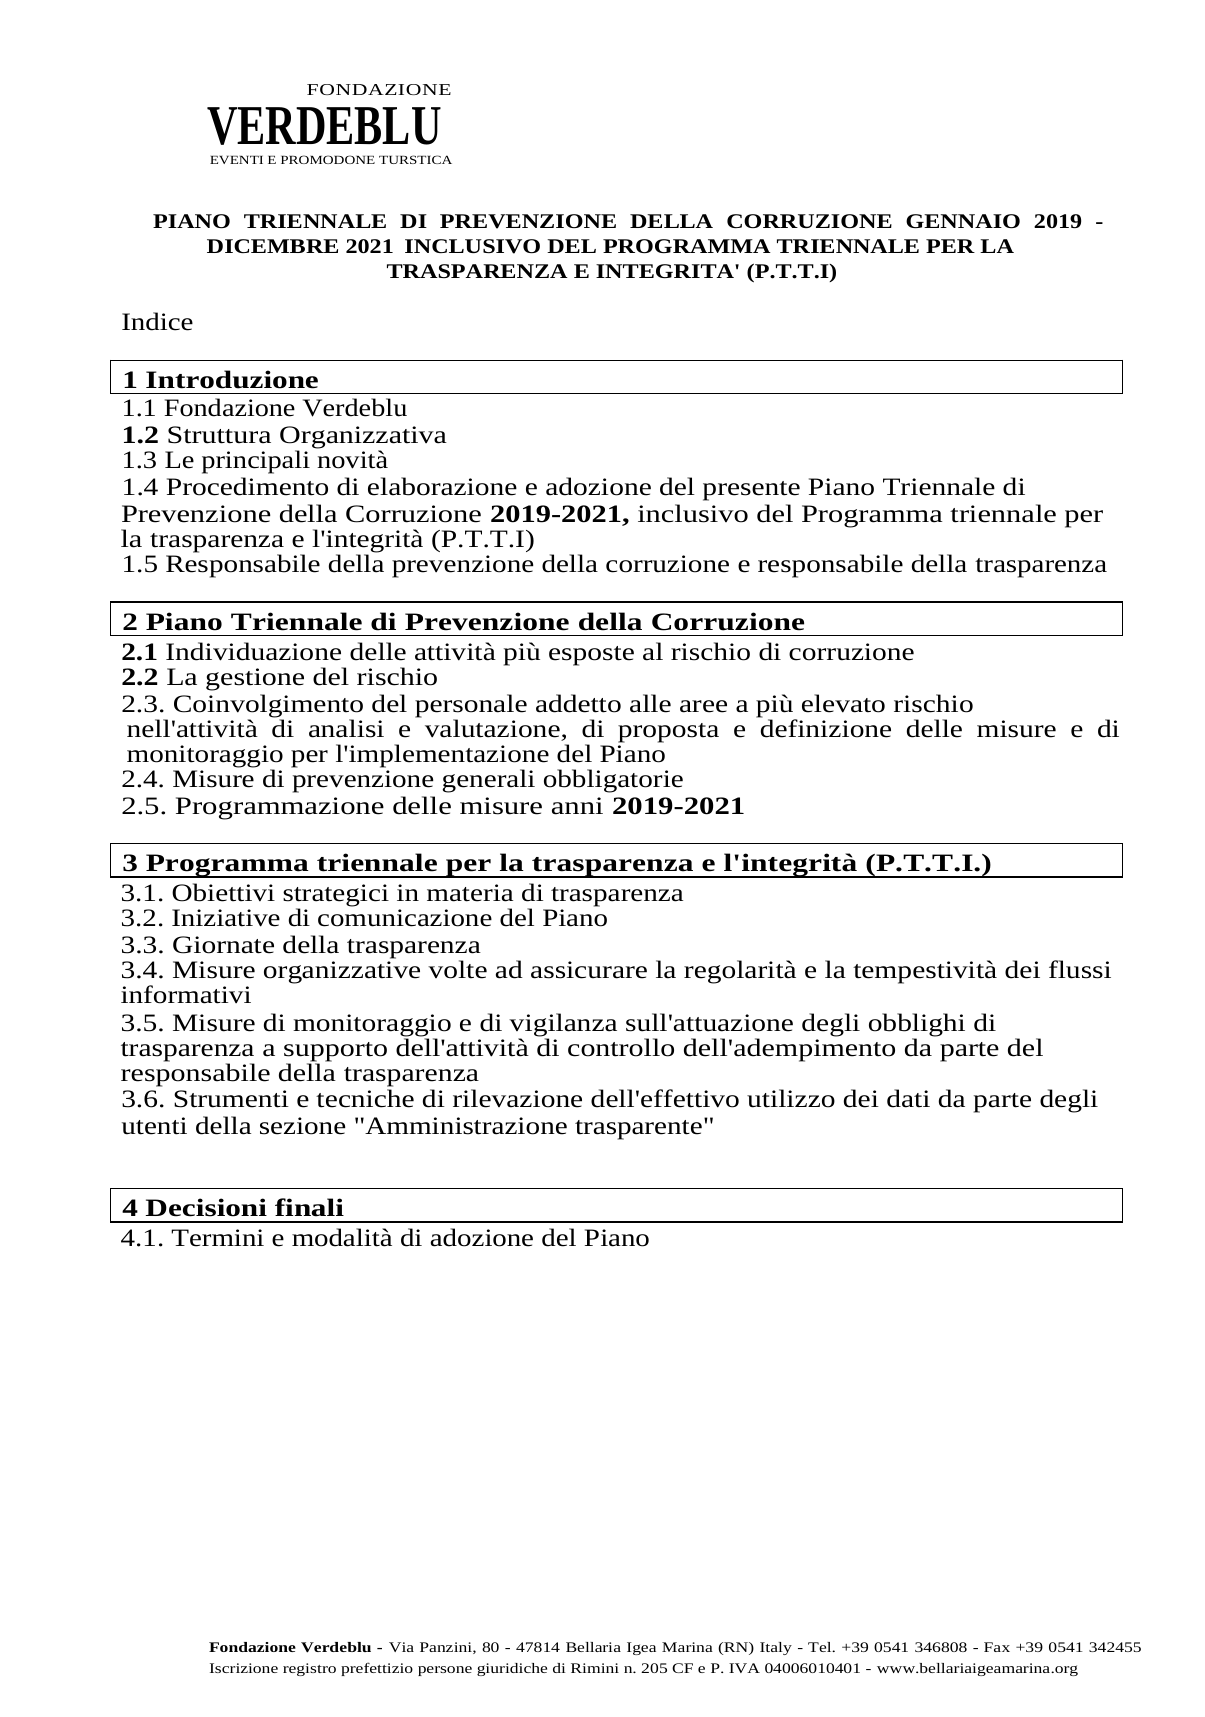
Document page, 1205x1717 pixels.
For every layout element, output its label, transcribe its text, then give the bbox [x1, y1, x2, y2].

text 1.4 Procedimento di elaborazione e adozione del presente Piano Triennale di [121, 476, 1122, 500]
text 3.6. Strumenti e tecniche di rilevazione dell'effettivo utilizzo dei dati da parte degli utenti della sezione "Amministrazione trasparente" [121, 1086, 1122, 1140]
text VERDEBLU [207, 99, 1204, 156]
table_header 1 Introduzione [111, 361, 1122, 393]
text 1.1 Fondazione Verdeblu [121, 397, 1122, 421]
text 1.3 Le principali novità [121, 449, 1122, 473]
text Indice [121, 312, 1204, 336]
text 3.5. Misure di monitoraggio e di vigilanza sull'attuazione degli obblighi di trasparenza a supporto dell'attività di controllo dell'adempimento da parte del responsabile della trasparenza [120, 1011, 1122, 1086]
text TRASPARENZA E INTEGRITA' (P.T.T.I) [386, 259, 1204, 283]
text 3.2. Iniziative di comunicazione del Piano [120, 908, 1122, 932]
text 3.4. Misure organizzative volte ad assicurare la regolarità e la tempestività dei flussi informativi [120, 959, 1122, 1009]
text 3.3. Giornate della trasparenza [120, 935, 1122, 959]
text 2.4. Misure di prevenzione generali obbligatorie [121, 768, 1122, 792]
text 2.3. Coinvolgimento del personale addetto alle aree a più elevato rischio [121, 693, 1122, 717]
text 3.1. Obiettivi strategici in materia di trasparenza [120, 883, 1122, 907]
text 1.2 Struttura Organizzativa [121, 424, 1122, 448]
table_header 4 Decisioni finali [111, 1189, 1122, 1221]
text 2.1 Individuazione delle attività più esposte al rischio di corruzione [121, 641, 1122, 665]
text 2.2 La gestione del rischio [121, 666, 1122, 690]
text PIANO TRIENNALE DI PREVENZIONE DELLA CORRUZIONE GENNAIO 2019 - DICEMBRE 2021 INCLUSIVO DEL PROGRAMMA TRIENNALE PER LA [153, 209, 1104, 259]
text nell'attività di analisi e valutazione, di proposta e definizione delle misure e di monitoraggio per l'implementazione del Piano [126, 717, 1122, 767]
text 1.5 Responsabile della prevenzione della corruzione e responsabile della trasparenza [120, 552, 1122, 577]
table_header 3 Programma triennale per la trasparenza e l'integrità (P.T.T.I.) [111, 844, 1122, 876]
text Prevenzione della Corruzione 2019-2021, inclusivo del Programma triennale per la trasparenza e l'integrità (P.T.T.I) [120, 502, 1122, 552]
table_header 2 Piano Triennale di Prevenzione della Corruzione [111, 603, 1122, 635]
text 4.1. Termini e modalità di adozione del Piano [120, 1228, 1204, 1252]
text Fondazione Verdeblu - Via Panzini, 80 - 47814 Bellaria Igea Marina (RN) Italy - Tel. +39 0541 346808 - Fax +39 0541 342455 Iscrizione registro prefettizio persone giuridiche di Rimini n. 205 CF e P. IVA 04006010401 - www.bellariaigeamarina.org [209, 1636, 1150, 1678]
text FONDAZIONE [306, 80, 1204, 99]
text 2.5. Programmazione delle misure anni 2019-2021 [121, 796, 1122, 819]
